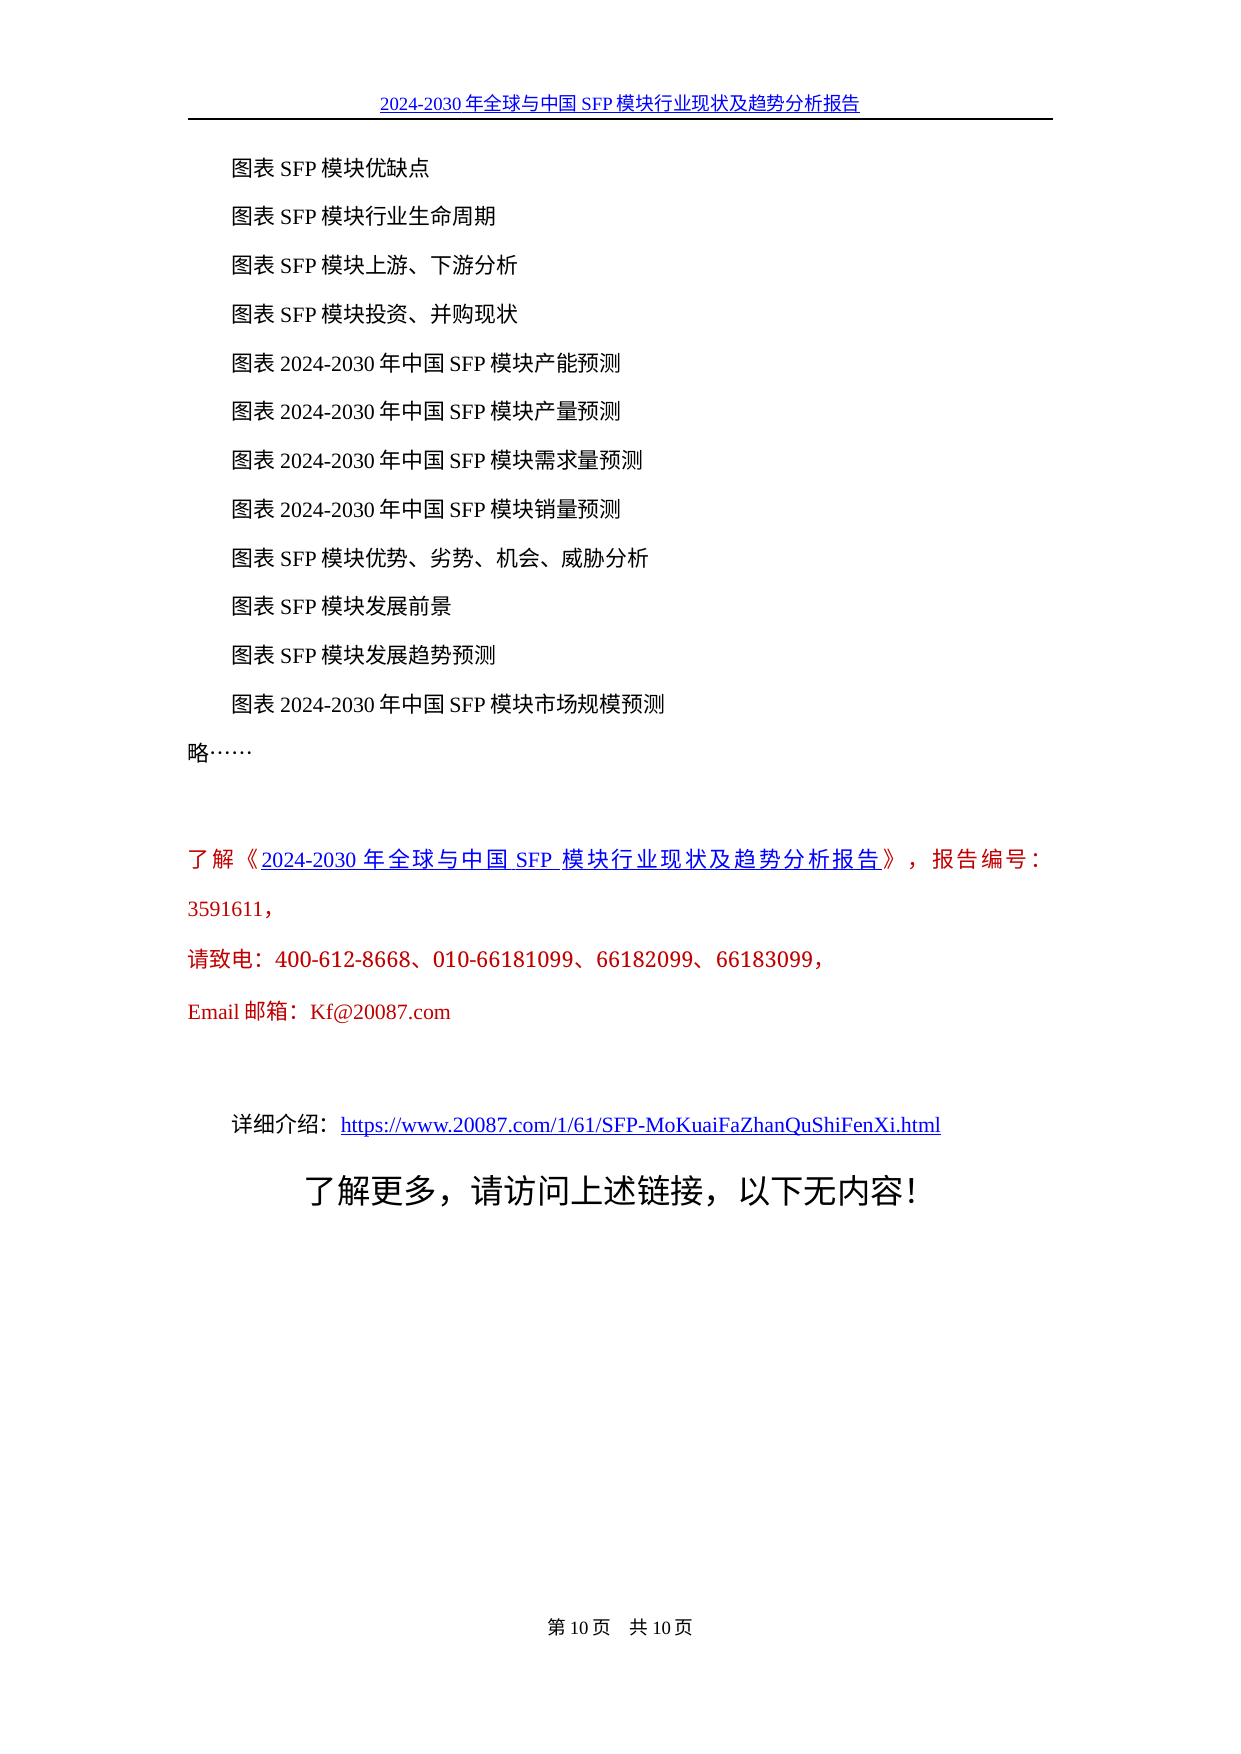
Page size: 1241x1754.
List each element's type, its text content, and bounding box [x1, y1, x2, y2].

text 了解《2024-2030年全球与中国SFP 模块行业现状及趋势分析报告》，报告编号：3591611， [187, 842, 1053, 923]
title 了解更多，请访问上述链接，以下无内容！ [187, 1156, 1053, 1221]
text Email邮箱：Kf@20087.com [187, 993, 1053, 1026]
text 详细介绍：https://www.20087.com/1/61/SFP-MoKuaiFaZhanQuShiFenXi.html [187, 1106, 1053, 1139]
text 请致电：400-612-8668、010-66181099、66182099、66183099， [187, 942, 1053, 974]
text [187, 150, 1053, 768]
